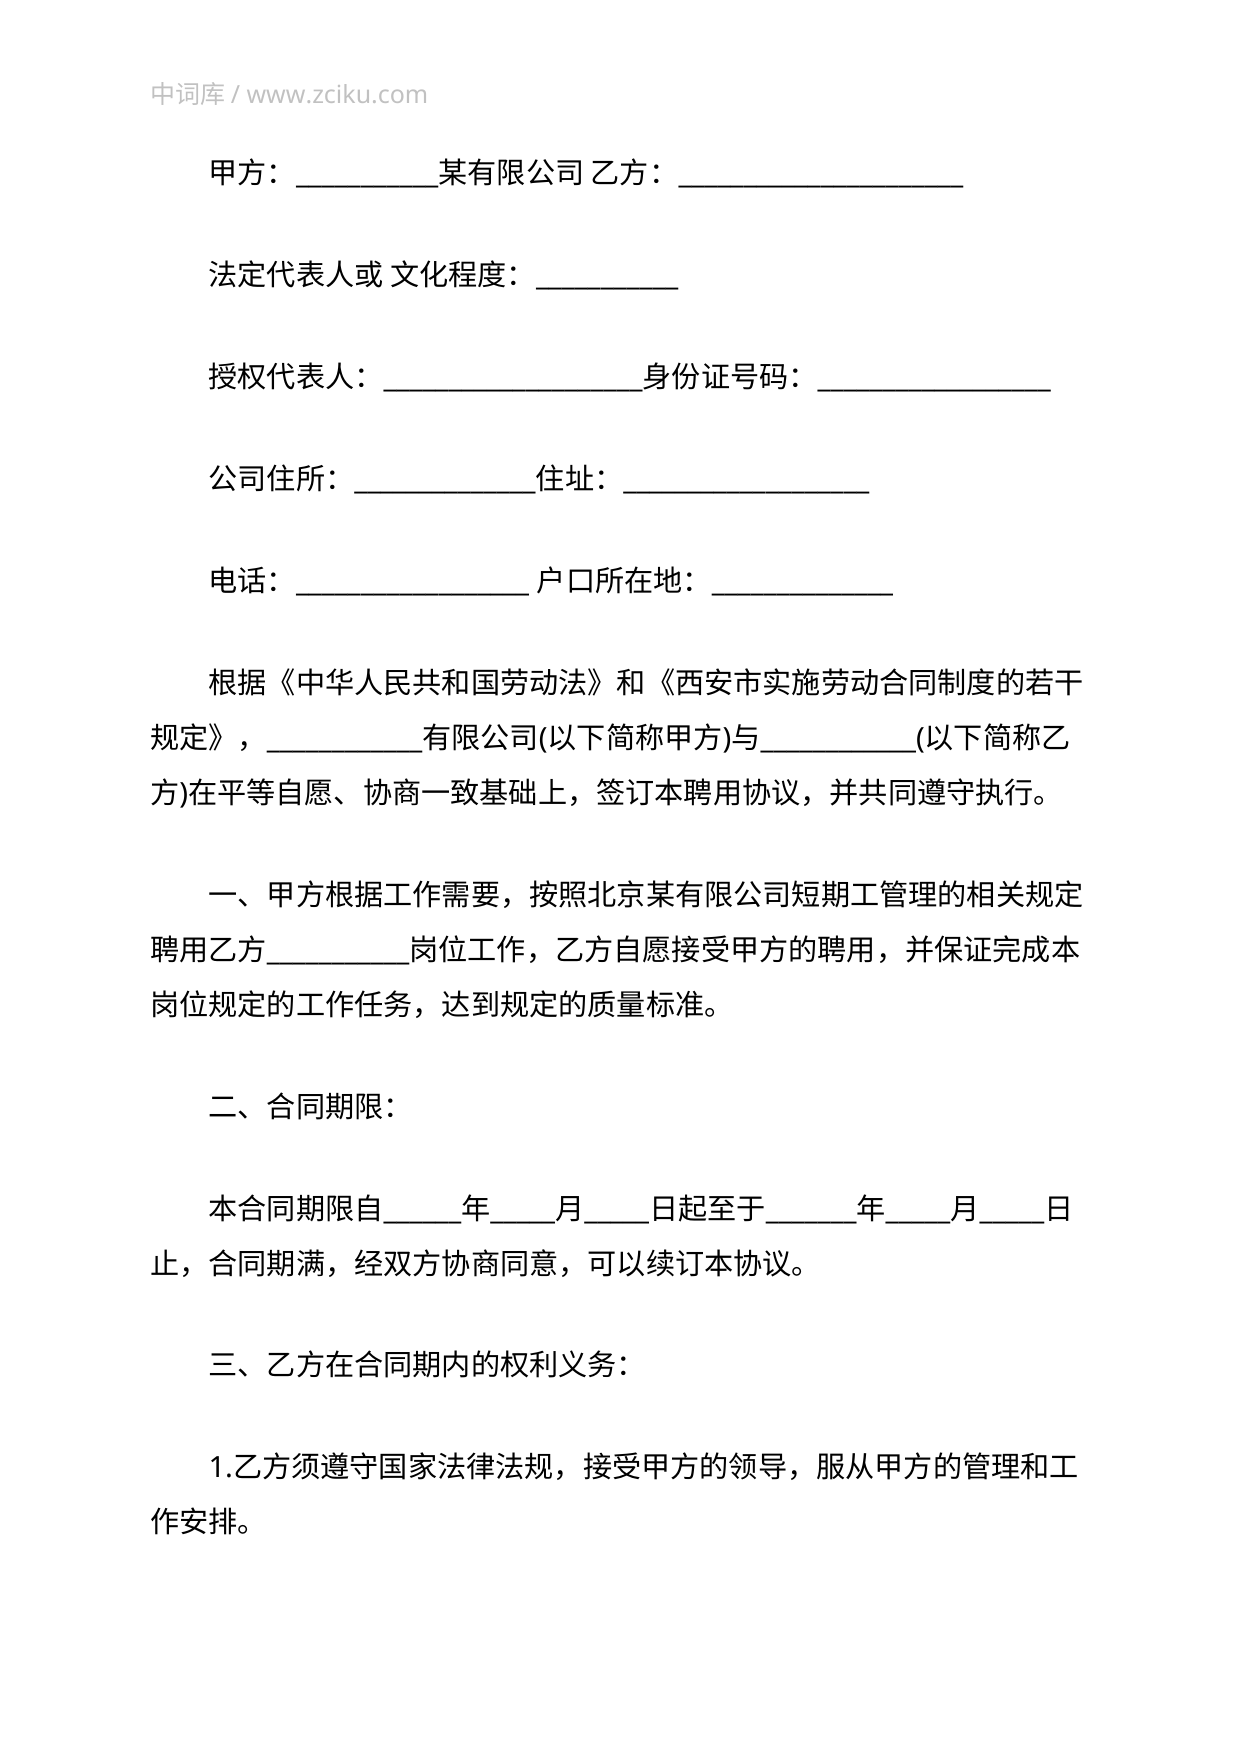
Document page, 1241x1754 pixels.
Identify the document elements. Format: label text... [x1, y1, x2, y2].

text 法定代表人或 文化程度：___________ [150, 252, 1090, 294]
text 三、乙方在合同期内的权利义务： [150, 1342, 1090, 1384]
text 甲方：___________某有限公司 乙方：______________________ [150, 150, 1090, 192]
text 1.乙方须遵守国家法律法规，接受甲方的领导，服从甲方的管理和工作安排。 [150, 1444, 1090, 1541]
text 本合同期限自______年_____月_____日起至于_______年_____月_____日止，合同期满，经双方协商同意，可以续订本协议。 [150, 1185, 1090, 1282]
text 公司住所：______________住址：___________________ [150, 456, 1090, 498]
text 电话：__________________ 户口所在地：______________ [150, 558, 1090, 600]
text 二、合同期限： [150, 1083, 1090, 1126]
text 一、甲方根据工作需要，按照北京某有限公司短期工管理的相关规定聘用乙方___________岗位工作，乙方自愿接受甲方的聘用，并保证完成本岗位规定的工作任务，达到规定的质量标准。 [150, 872, 1090, 1024]
text 授权代表人：____________________身份证号码：__________________ [150, 354, 1090, 396]
text 根据《中华人民共和国劳动法》和《西安市实施劳动合同制度的若干规定》，____________有限公司(以下简称甲方)与____________(以下简称乙方)在平等自愿、协商一致基础上，签订本聘用协议，并共同遵守执行。 [150, 660, 1090, 812]
